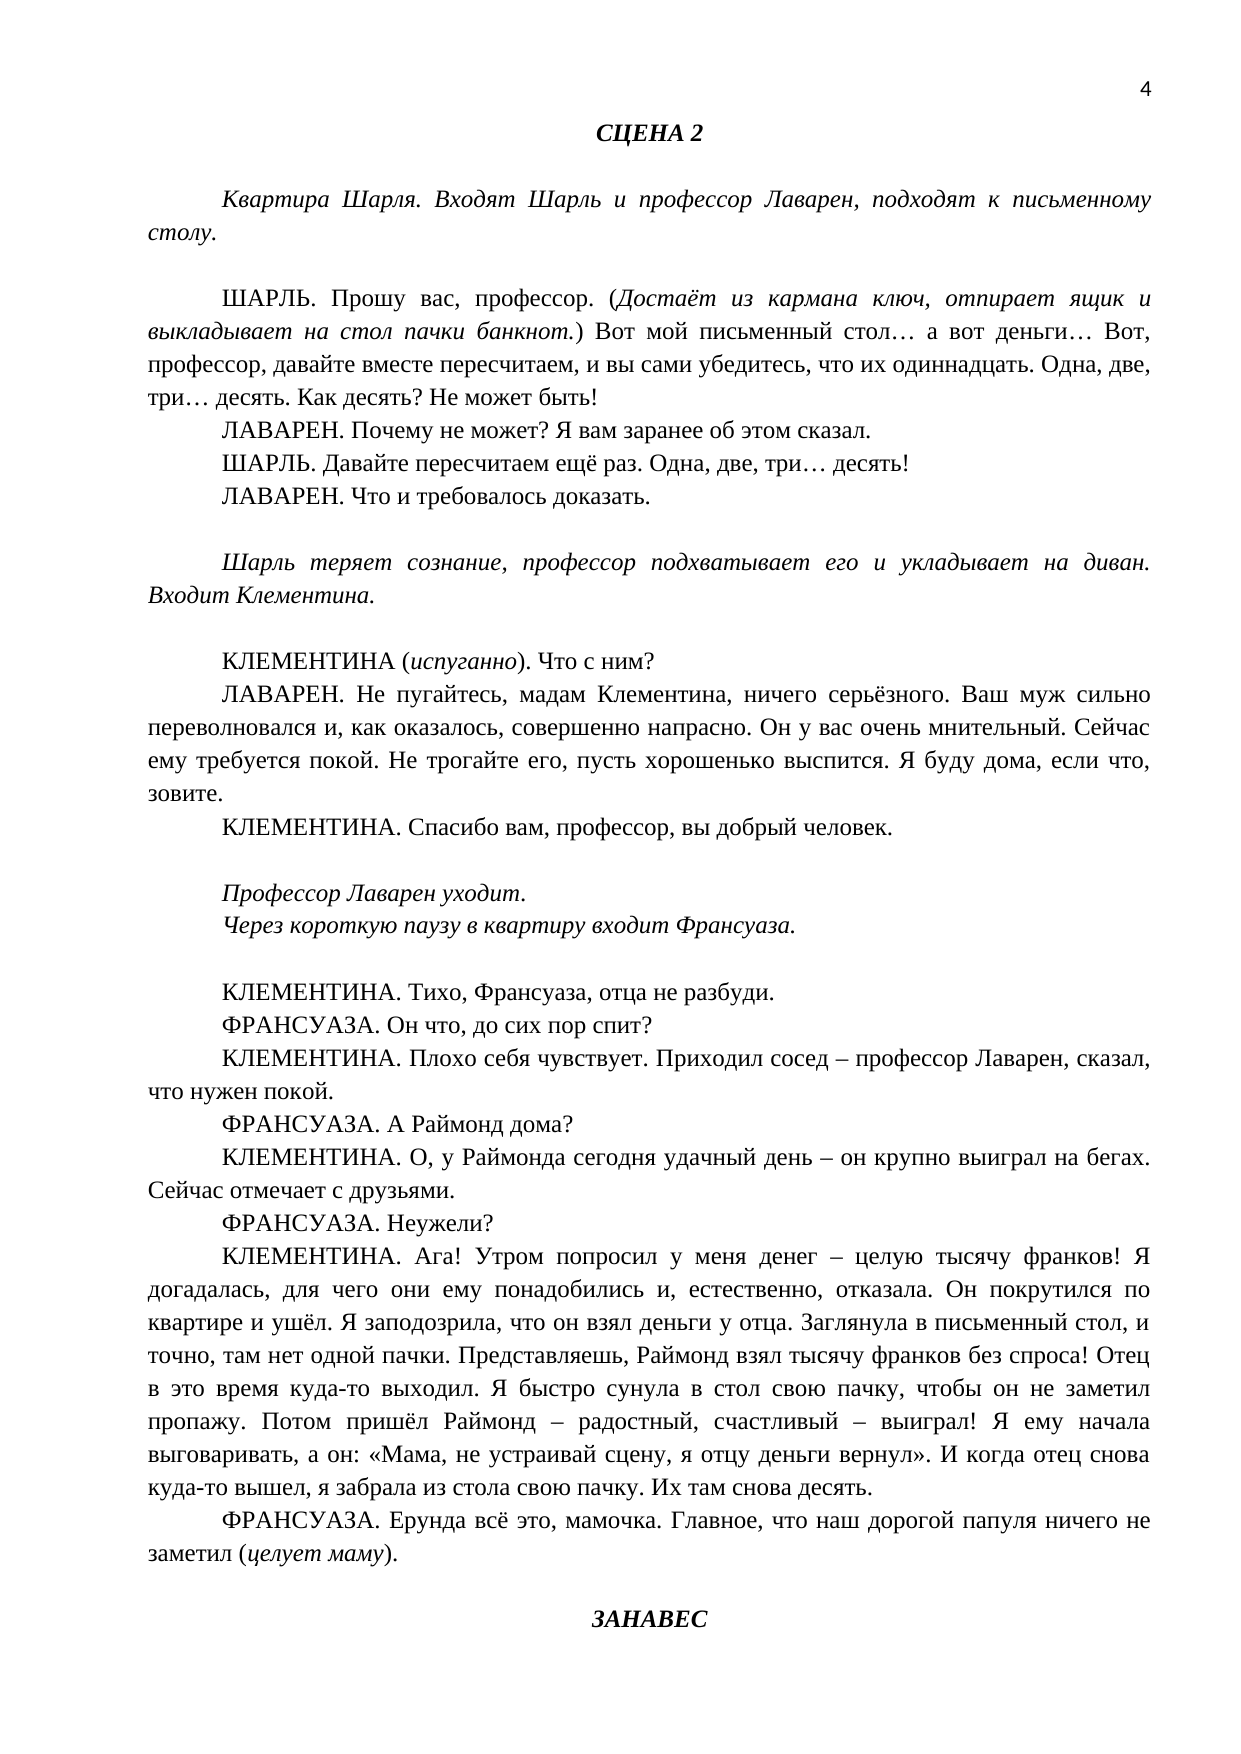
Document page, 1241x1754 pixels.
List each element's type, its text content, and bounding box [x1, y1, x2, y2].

text ЛАВАРЕН. Почему не может? Я вам заранее об этом сказал. [148, 415, 1152, 444]
text КЛЕМЕНТИНА. О, у Раймонда сегодня удачный день – он крупно выиграл на бегах. Сейчас отмечает с друзьями. [148, 1142, 1152, 1203]
text ФРАНСУАЗА. Неужели? [148, 1208, 1152, 1237]
text Профессор Лаварен уходит. [148, 878, 1152, 906]
text ЛАВАРЕН. Не пугайтесь, мадам Клементина, ничего серьёзного. Ваш муж сильно переволновался и, как оказалось, совершенно напрасно. Он у вас очень мнительный. Сейчас ему требуется покой. Не трогайте его, пусть хорошенько выспится. Я буду дома, если что, зовите. [148, 679, 1152, 807]
text Квартира Шарля. Входят Шарль и профессор Лаварен, подходят к письменному столу. [148, 184, 1152, 246]
text КЛЕМЕНТИНА. Плохо себя чувствует. Приходил сосед – профессор Лаварен, сказал, что нужен покой. [148, 1043, 1152, 1104]
text ЛАВАРЕН. Что и требовалось доказать. [148, 481, 1152, 510]
text КЛЕМЕНТИНА. Тихо, Франсуаза, отца не разбуди. [148, 977, 1152, 1005]
text Через короткую паузу в квартиру входит Франсуаза. [148, 911, 1152, 939]
text ШАРЛЬ. Давайте пересчитаем ещё раз. Одна, две, три… десять! [148, 448, 1152, 477]
text КЛЕМЕНТИНА (испуганно). Что с ним? [148, 646, 1152, 675]
text ФРАНСУАЗА. А Раймонд дома? [148, 1109, 1152, 1137]
text ФРАНСУАЗА. Он что, до сих пор спит? [148, 1010, 1152, 1038]
text Шарль теряет сознание, профессор подхватывает его и укладывает на диван. Входит Клементина. [148, 547, 1152, 609]
text КЛЕМЕНТИНА. Спасибо вам, профессор, вы добрый человек. [148, 812, 1152, 840]
text ЗАНАВЕС [148, 1604, 1152, 1633]
text ШАРЛЬ. Прошу вас, профессор. (Достаёт из кармана ключ, отпирает ящик и выкладывает на стол пачки банкнот.) Вот мой письменный стол… а вот деньги… Вот, профессор, давайте вместе пересчитаем, и вы сами убедитесь, что их одиннадцать. Одна, две, три… десять. Как десять? Не может быть! [148, 283, 1152, 411]
text СЦЕНА 2 [148, 118, 1152, 147]
text КЛЕМЕНТИНА. Ага! Утром попросил у меня денег – целую тысячу франков! Я догадалась, для чего они ему понадобились и, естественно, отказала. Он покрутился по квартире и ушёл. Я заподозрила, что он взял деньги у отца. Заглянула в письменный стол, и точно, там нет одной пачки. Представляешь, Раймонд взял тысячу франков без спроса! Отец в это время куда-то выходил. Я быстро сунула в стол свою пачку, чтобы он не заметил пропажу. Потом пришёл Раймонд – радостный, счастливый – выиграл! Я ему начала выговаривать, а он: «Мама, не устраивай сцену, я отцу деньги вернул». И когда отец снова куда-то вышел, я забрала из стола свою пачку. Их там снова десять. [148, 1241, 1152, 1501]
text ФРАНСУАЗА. Ерунда всё это, мамочка. Главное, что наш дорогой папуля ничего не заметил (целует маму). [148, 1505, 1152, 1567]
